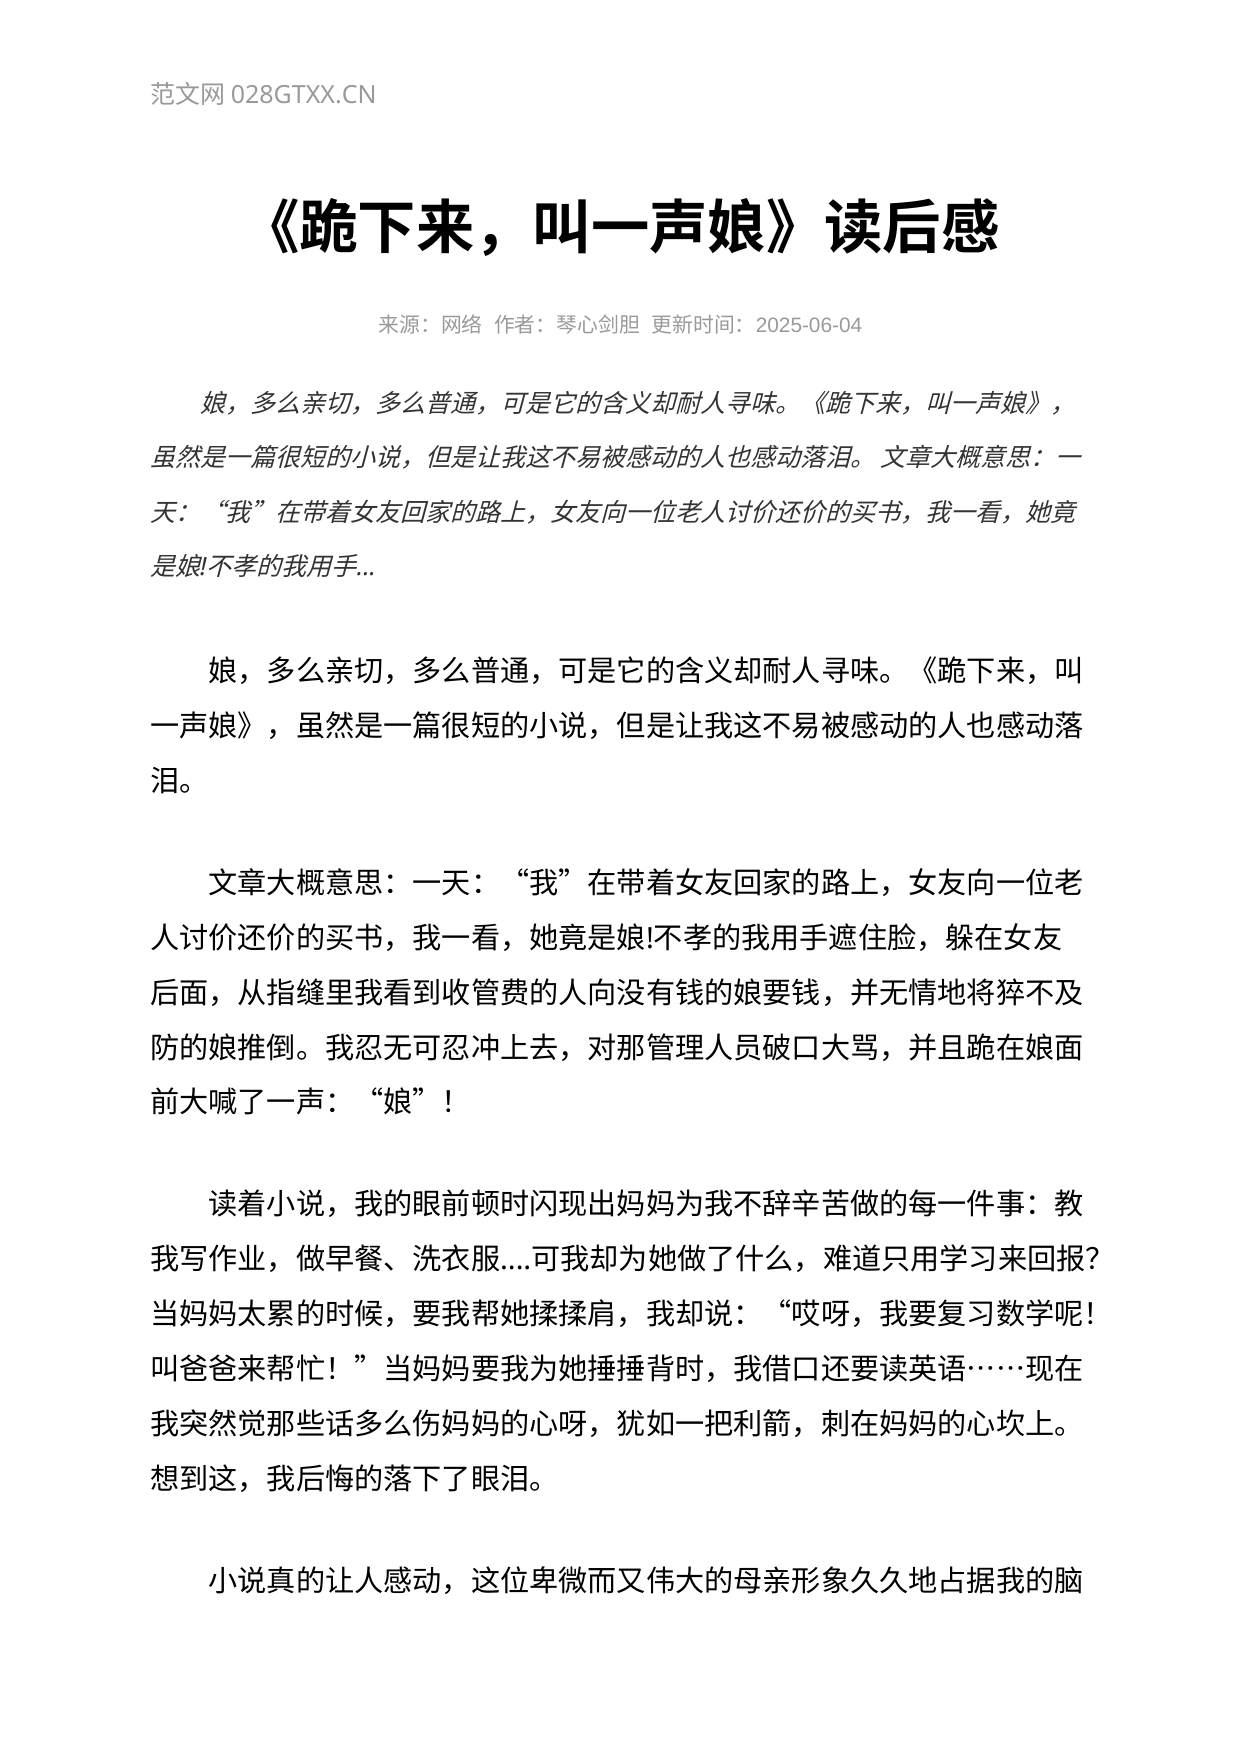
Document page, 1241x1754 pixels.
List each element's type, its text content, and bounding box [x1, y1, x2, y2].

subtitle 《跪下来，叫一声娘》读后感 [150, 181, 1090, 266]
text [150, 1557, 1090, 1599]
text 娘，多么亲切，多么普通，可是它的含义却耐人寻味。《跪下来，叫一声娘》，虽然是一篇很短的小说，但是让我这不易被感动的人也感动落泪。 [150, 648, 1090, 800]
text 文章大概意思：一天：“我”在带着女友回家的路上，女友向一位老人讨价还价的买书，我一看，她竟是娘!不孝的我用手遮住脸，躲在女友后面，从指缝里我看到收管费的人向没有钱的娘要钱，并无情地将猝不及防的娘推倒。我忍无可忍冲上去，对那管理人员破口大骂，并且跪在娘面前大喊了一声：“娘”！ [150, 859, 1090, 1121]
text 娘，多么亲切，多么普通，可是它的含义却耐人寻味。《跪下来，叫一声娘》，虽然是一篇很短的小说，但是让我这不易被感动的人也感动落泪。 文章大概意思：一天：“我”在带着女友回家的路上，女友向一位老人讨价还价的买书，我一看，她竟是娘!不孝的我用手... [150, 383, 1090, 583]
text 读着小说，我的眼前顿时闪现出妈妈为我不辞辛苦做的每一件事：教我写作业，做早餐、洗衣服....可我却为她做了什么，难道只用学习来回报？当妈妈太累的时候，要我帮她揉揉肩，我却说：“哎呀，我要复习数学呢！叫爸爸来帮忙！”当妈妈要我为她捶捶背时，我借口还要读英语……现在我突然觉那些话多么伤妈妈的心呀，犹如一把利箭，刺在妈妈的心坎上。想到这，我后悔的落下了眼泪。 [150, 1181, 1090, 1498]
text 来源：网络 作者：琴心剑胆 更新时间：2025-06-04 [150, 313, 1090, 337]
